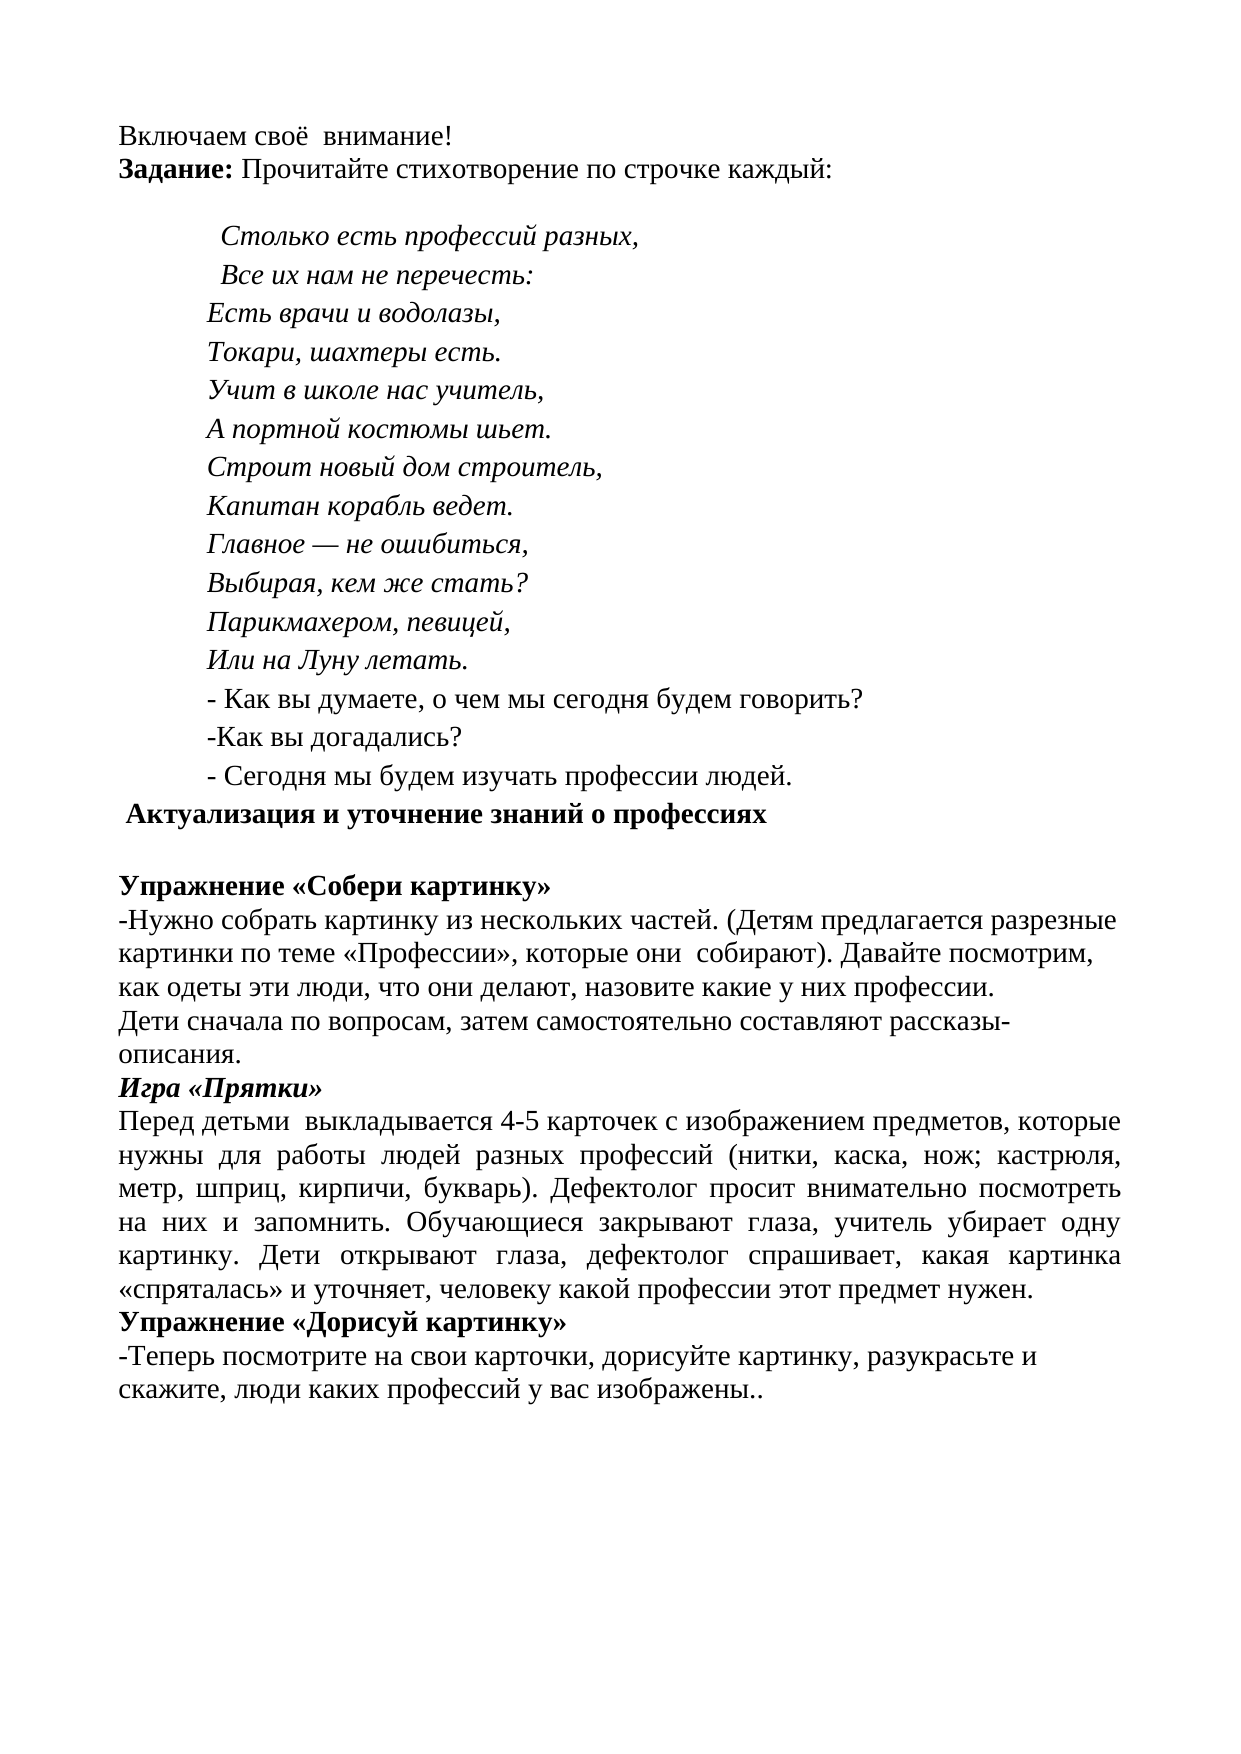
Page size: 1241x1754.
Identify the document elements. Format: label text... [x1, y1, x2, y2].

text Включаем своё внимание! [118, 118, 1122, 152]
text -Как вы догадались? [118, 719, 1122, 753]
text Задание: Прочитайте стихотворение по строчке каждый: [118, 152, 1122, 185]
text Учит в школе нас учитель, [118, 372, 1122, 406]
text Столько есть профессий разных, [118, 218, 1122, 252]
text Капитан корабль ведет. [118, 488, 1122, 522]
text Есть врачи и водолазы, [118, 295, 1122, 329]
text Перед детьми выкладывается 4-5 карточек с изображением предметов, которые нужны для работы людей разных профессий (нитки, каска, нож; кастрюля, метр, шприц, кирпичи, букварь). Дефектолог просит внимательно посмотреть на них и запомнить. Обучающиеся закрывают глаза, учитель убирает одну картинку. Дети открывают глаза, дефектолог спрашивает, какая картинка «спряталась» и уточняет, человеку какой профессии этот предмет нужен. [118, 1103, 1122, 1304]
text - Сегодня мы будем изучать профессии людей. [118, 758, 1122, 791]
text Токари, шахтеры есть. [118, 334, 1122, 367]
text Или на Луну летать. [118, 642, 1122, 676]
text -Нужно собрать картинку из нескольких частей. (Детям предлагается разрезные картинки по теме «Профессии», которые они собирают). Давайте посмотрим, как одеты эти люди, что они делают, назовите какие у них профессии. [118, 902, 1122, 1003]
text Актуализация и уточнение знаний о профессиях [118, 796, 1122, 830]
text Упражнение «Собери картинку» [118, 868, 1122, 902]
text Дети сначала по вопросам, затем самостоятельно составляют рассказы-описания. [118, 1003, 1122, 1070]
text Все их нам не перечесть: [118, 257, 1122, 290]
text - Как вы думаете, о чем мы сегодня будем говорить? [118, 681, 1122, 714]
text Игра «Прятки» [118, 1070, 1122, 1103]
text -Теперь посмотрите на свои карточки, дорисуйте картинку, разукрасьте и скажите, люди каких профессий у вас изображены.. [118, 1338, 1122, 1405]
text Упражнение «Дорисуй картинку» [118, 1304, 1122, 1338]
text А портной костюмы шьет. [118, 411, 1122, 444]
text Строит новый дом строитель, [118, 449, 1122, 483]
text Главное — не ошибиться, [118, 527, 1122, 560]
text Парикмахером, певицей, [118, 604, 1122, 637]
text Выбирая, кем же стать? [118, 565, 1122, 599]
